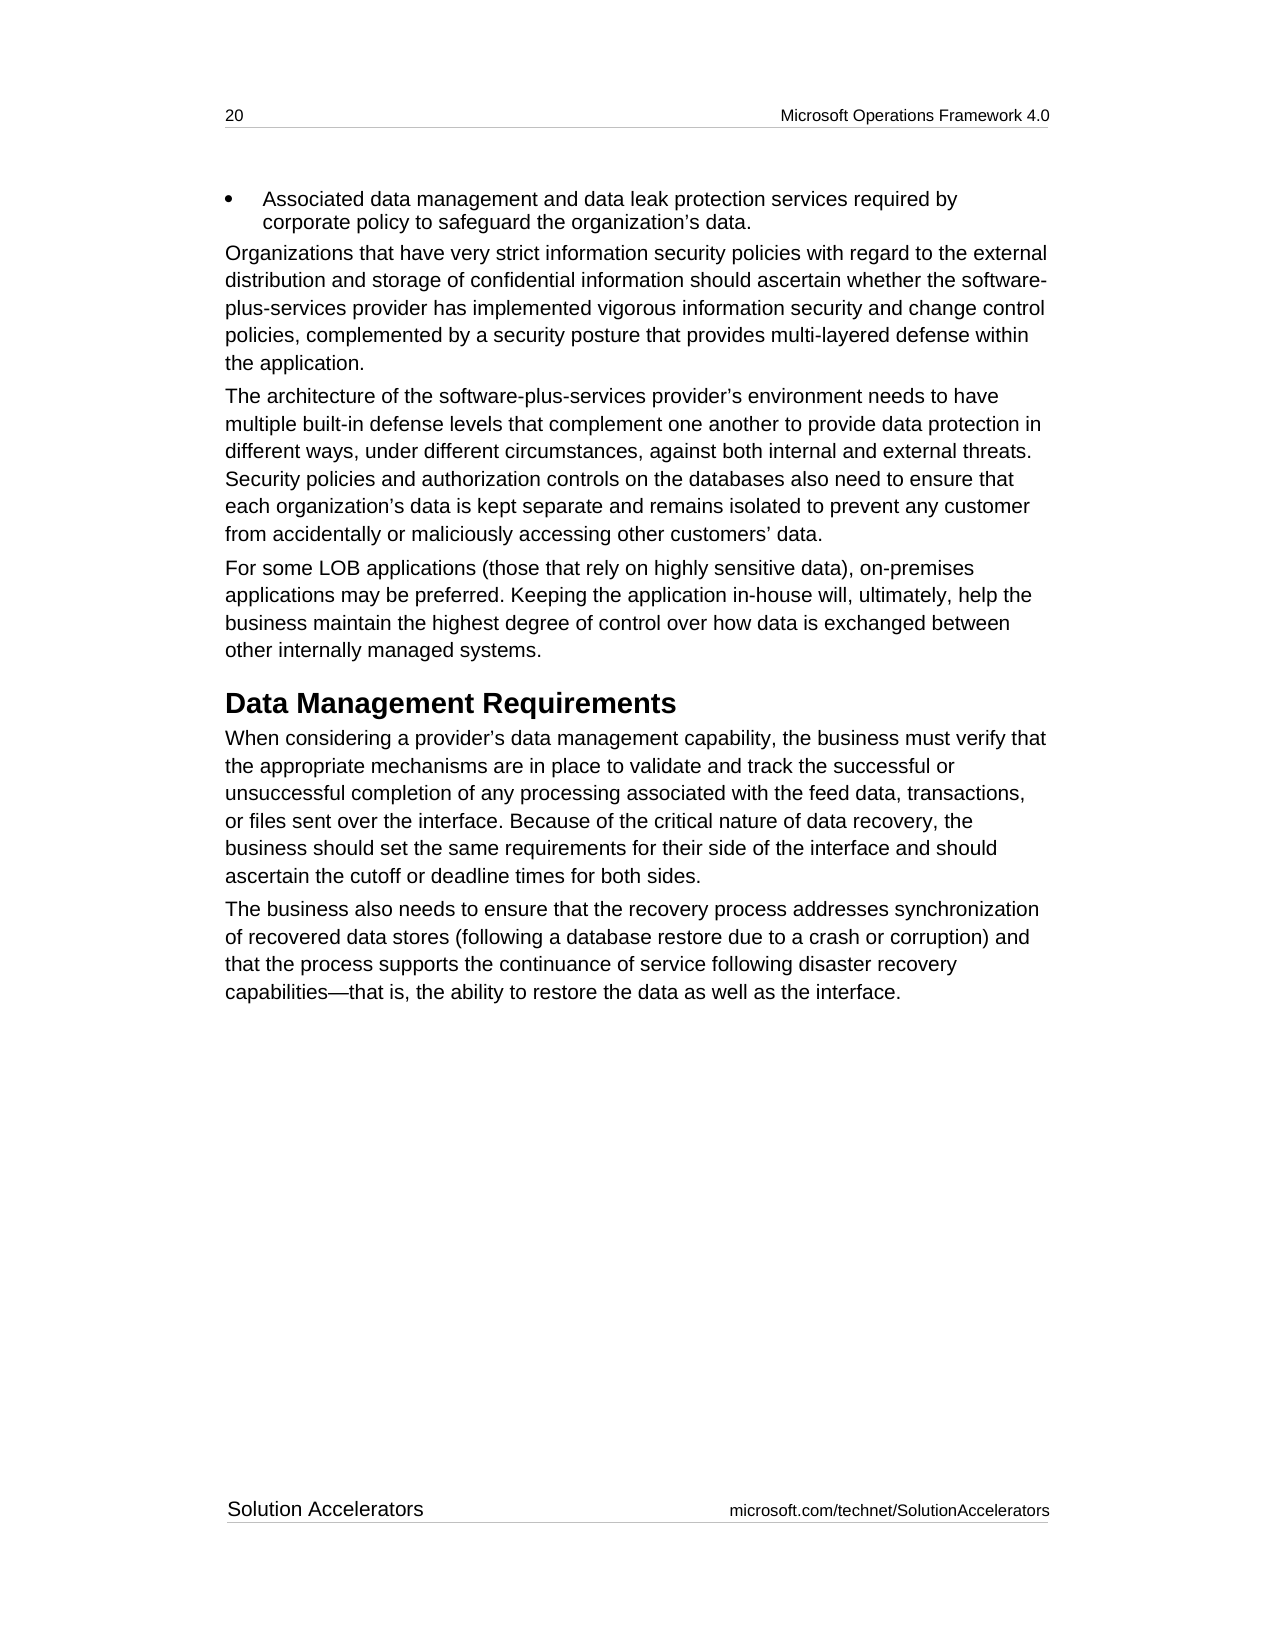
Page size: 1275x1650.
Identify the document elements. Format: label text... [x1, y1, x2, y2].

list Associated data management and data leak protection services required by corporate policy to safeguard the organization’s data. [225, 188, 1050, 234]
text The architecture of the software-plus-services provider’s environment needs to have multiple built-in defense levels that complement one another to provide data protection in different ways, under different circumstances, against both internal and external threats. Security policies and authorization controls on the databases also need to ensure that each organization’s data is kept separate and remains isolated to prevent any customer from accidentally or maliciously accessing other customers’ data. [225, 384, 1050, 546]
text The business also needs to ensure that the recovery process addresses synchronization of recovered data stores (following a database restore due to a crash or corruption) and that the process supports the continuance of service following disaster recovery capabilities—that is, the ability to restore the data as well as the interface. [225, 897, 1050, 1004]
subtitle Data Management Requirements [225, 686, 1050, 720]
text Organizations that have very strict information security policies with regard to the external distribution and storage of confidential information should ascertain whether the software-plus-services provider has implemented vigorous information security and change control policies, complemented by a security posture that provides multi-layered defense within the application. [225, 241, 1050, 374]
text For some LOB applications (those that rely on highly sensitive data), on-premises applications may be preferred. Keeping the application in-house will, ultimately, help the business maintain the highest degree of control over how data is exchanged between other internally managed systems. [225, 556, 1050, 662]
text When considering a provider’s data management capability, the business must verify that the appropriate mechanisms are in place to validate and track the successful or unsuccessful completion of any processing associated with the feed data, transactions, or files sent over the interface. Because of the critical nature of data recovery, the business should set the same requirements for their side of the interface and should ascertain the cutoff or deadline times for both sides. [225, 726, 1050, 887]
